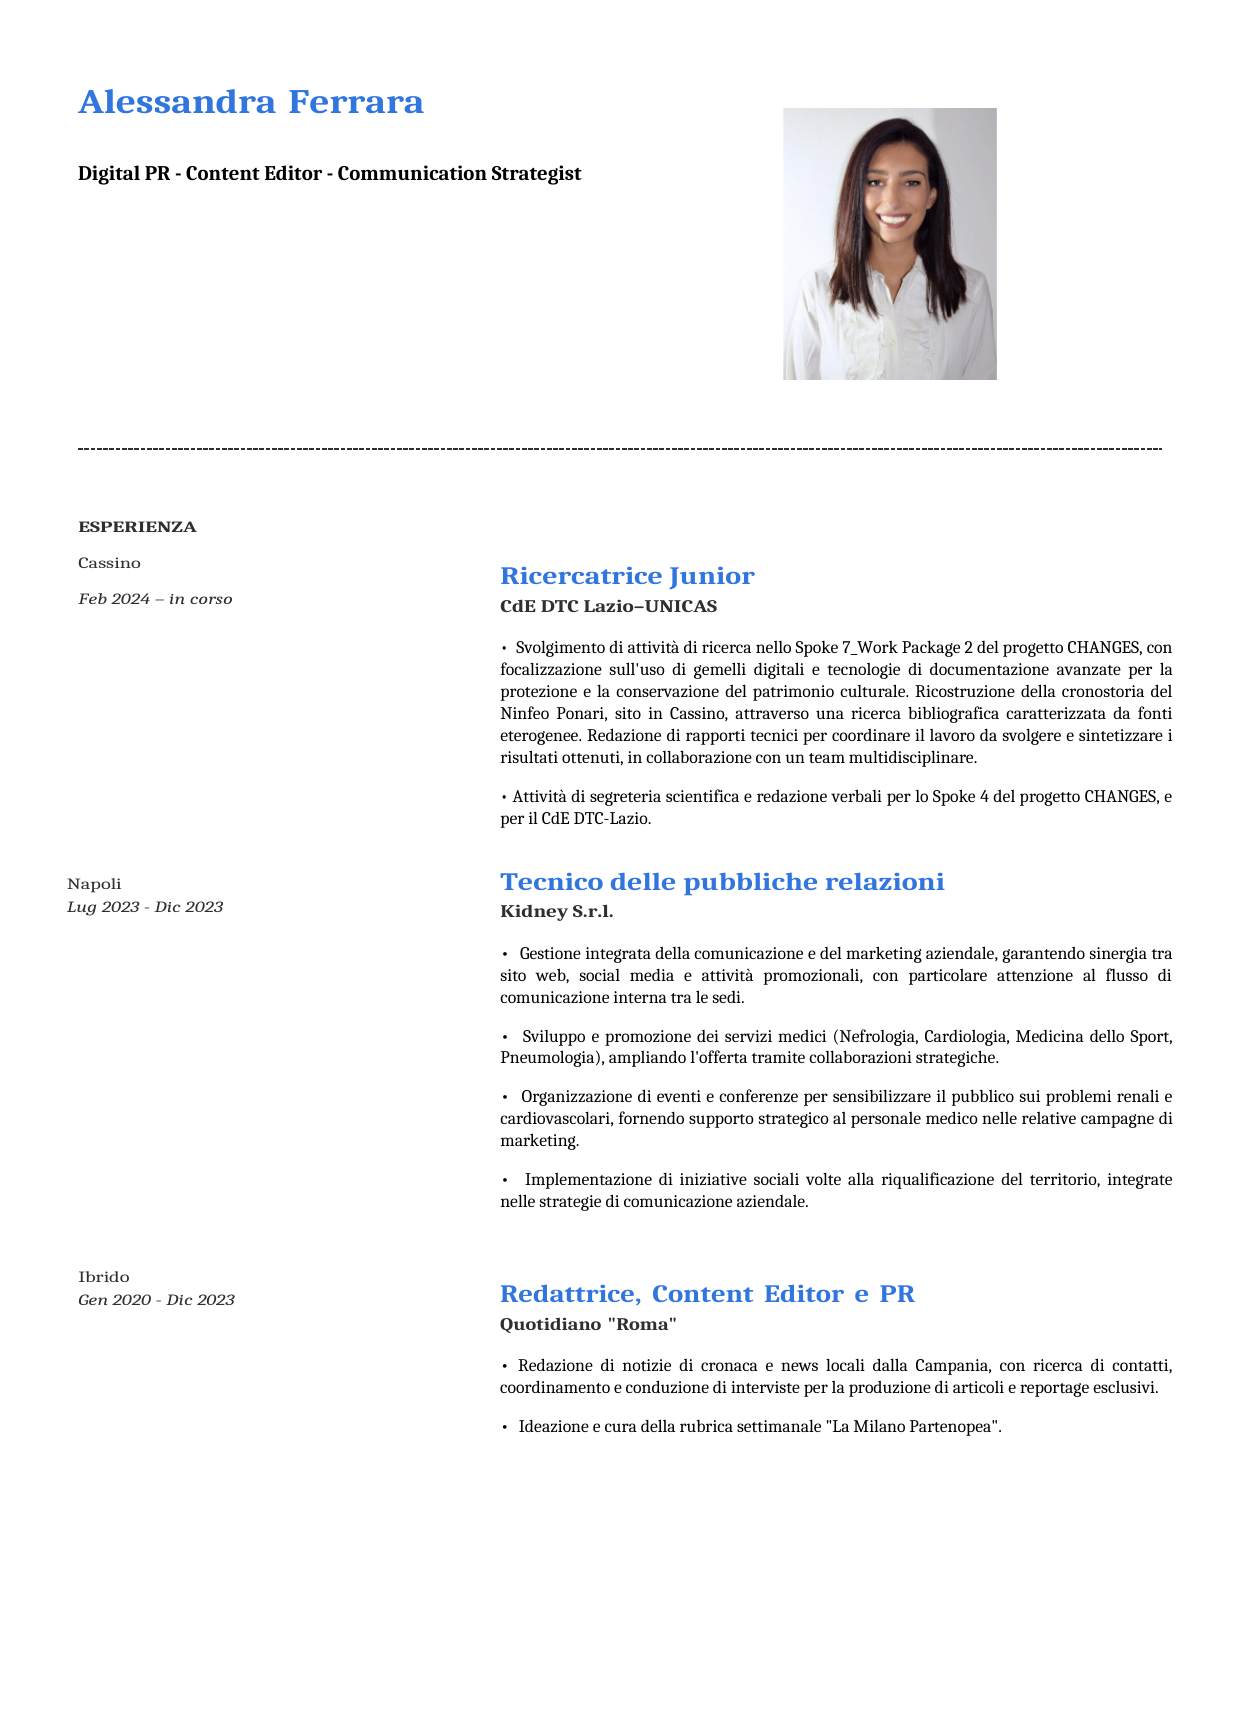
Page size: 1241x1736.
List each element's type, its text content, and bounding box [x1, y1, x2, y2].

text • Sviluppo e promozione dei servizi medici (Nefrologia, Cardiologia, Medicina dello Sport, Pneumologia), ampliando l'offerta tramite collaborazioni strategiche. [500, 1026, 1173, 1068]
text Feb 2024 – in corso [78, 590, 247, 608]
text Napoli [67, 875, 247, 893]
text • Gestione integrata della comunicazione e del marketing aziendale, garantendo sinergia tra sito web, social media e attività promozionali, con particolare attenzione al flusso di comunicazione interna tra le sedi. [500, 943, 1173, 1008]
text • Attività di segreteria scientifica e redazione verbali per lo Spoke 4 del progetto CHANGES, e per il CdE DTC-Lazio. [500, 786, 1173, 829]
text ESPERIENZA [78, 519, 247, 537]
text • Redazione di notizie di cronaca e news locali dalla Campania, con ricerca di contatti, coordinamento e conduzione di interviste per la produzione di articoli e reportage esclusivi. [500, 1356, 1173, 1398]
title Digital PR - Content Editor - Communication Strategist [78, 122, 606, 186]
subtitle Tecnico delle pubbliche relazioni [500, 867, 1173, 896]
text • Organizzazione di eventi e conferenze per sensibilizzare il pubblico sui problemi renali e cardiovascolari, fornendo supporto strategico al personale medico nelle relative campagne di marketing. [500, 1087, 1173, 1151]
text Ibrido [78, 1268, 249, 1286]
picture [783, 108, 997, 380]
title Alessandra Ferrara [78, 83, 606, 122]
text Gen 2020 - Dic 2023 [78, 1291, 249, 1309]
text Cassino [78, 554, 247, 572]
subtitle Ricercatrice Junior [500, 562, 1173, 591]
subtitle Kidney S.r.l. [500, 902, 1173, 922]
text • Implementazione di iniziative sociali volte alla riqualificazione del territorio, integrate nelle strategie di comunicazione aziendale. [500, 1169, 1173, 1212]
text Lug 2023 - Dic 2023 [67, 898, 247, 916]
subtitle Quotidiano "Roma" [500, 1314, 1173, 1335]
text • Ideazione e cura della rubrica settimanale "La Milano Partenopea". [500, 1416, 1173, 1437]
text • Svolgimento di attività di ricerca nello Spoke 7_Work Package 2 del progetto CHANGES, con focalizzazione sull'uso di gemelli digitali e tecnologie di documentazione avanzate per la protezione e la conservazione del patrimonio culturale. Ricostruzione della cronostoria del Ninfeo Ponari, sito in Cassino, attraverso una ricerca bibliografica caratterizzata da fonti eterogenee. Redazione di rapporti tecnici per coordinare il lavoro da svolgere e sintetizzare i risultati ottenuti, in collaborazione con un team multidisciplinare. [500, 638, 1173, 768]
subtitle CdE DTC Lazio–UNICAS [500, 596, 1173, 617]
subtitle Redattrice, Content Editor e PR [500, 1280, 1173, 1308]
